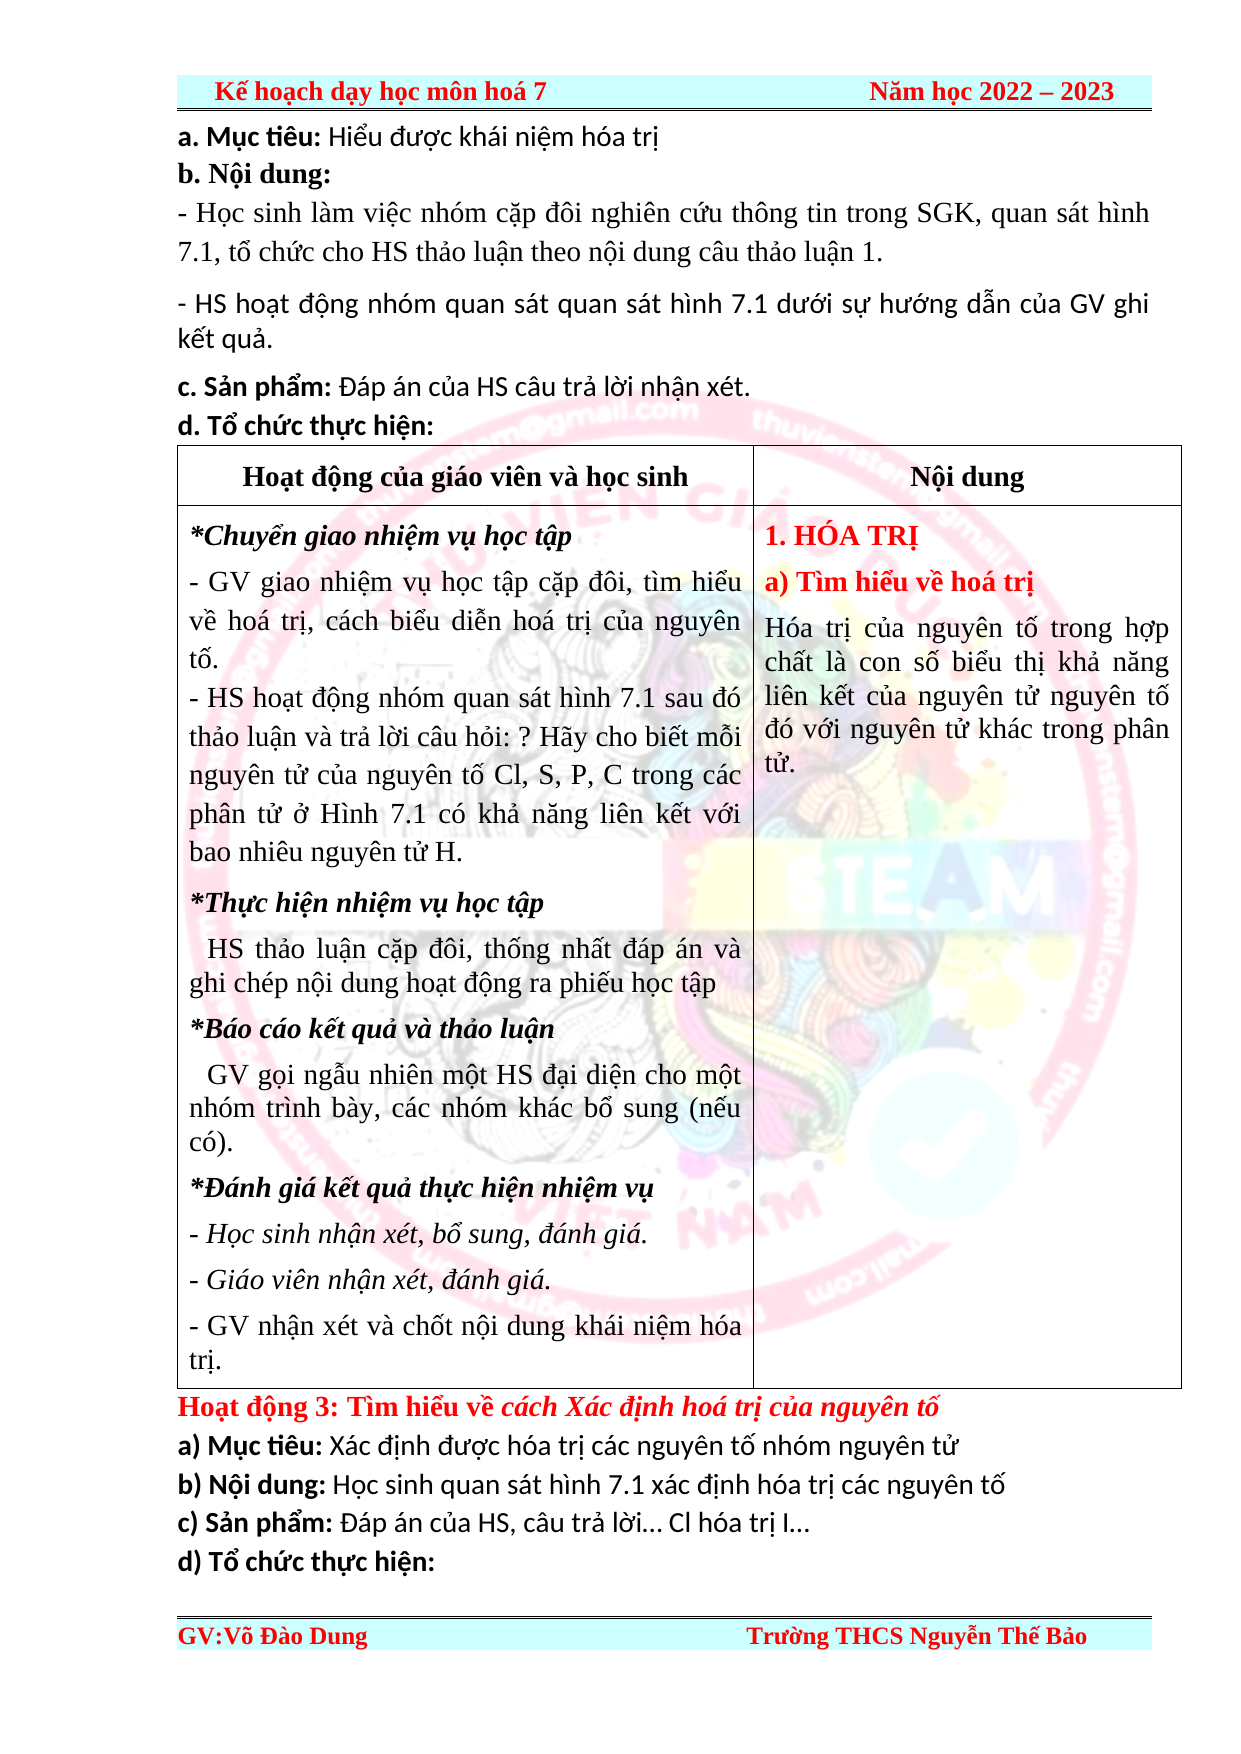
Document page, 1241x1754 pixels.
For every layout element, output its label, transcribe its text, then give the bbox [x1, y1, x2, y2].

table_cell 1. HÓA TRỊ a) Tìm hiểu về hoá trị Hóa trị của nguyên tố trong hợp chất là con số biểu thị khả năng liên kết của nguyên tử nguyên tố đó với nguyên tử khác trong phân tử. [754, 506, 1181, 1388]
text b) Nội dung: Học sinh quan sát hình 7.1 xác định hóa trị các nguyên tố [177, 1466, 1152, 1501]
text d. Tổ chức thực hiện: [177, 407, 1152, 442]
table_header Hoạt động của giáo viên và học sinh [178, 446, 753, 505]
text Hoạt động 3: Tìm hiểu về cách Xác định hoá trị của nguyên tố [177, 1389, 1152, 1422]
text c) Sản phẩm: Đáp án của HS, câu trả lời… Cl hóa trị I… [177, 1504, 1152, 1540]
text a. Mục tiêu: Hiểu được khái niệm hóa trị [177, 118, 1152, 154]
text b. Nội dung: [177, 157, 1152, 190]
table_cell *Chuyển giao nhiệm vụ học tập - GV giao nhiệm vụ học tập cặp đôi, tìm hiểu về hoá trị, cách biểu diễn hoá trị của nguyên tố. - HS hoạt động nhóm quan sát hình 7.1 sau đó thảo luận và trả lời câu hỏi: ? Hãy cho biết mỗi nguyên tử của nguyên tố Cl, S, P, C trong các phân tử ở Hình 7.1 có khả năng liên kết với bao nhiêu nguyên tử H. *Thực hiện nhiệm vụ học tập HS thảo luận cặp đôi, thống nhất đáp án và ghi chép nội dung hoạt động ra phiếu học tập *Báo cáo kết quả và thảo luận GV gọi ngẫu nhiên một HS đại diện cho một nhóm trình bày, các nhóm khác bổ sung (nếu có). *Đánh giá kết quả thực hiện nhiệm vụ - Học sinh nhận xét, bổ sung, đánh giá. - Giáo viên nhận xét, đánh giá. - GV nhận xét và chốt nội dung khái niệm hóa trị. [178, 506, 753, 1388]
text a) Mục tiêu: Xác định được hóa trị các nguyên tố nhóm nguyên tử [177, 1427, 1152, 1463]
text d) Tổ chức thực hiện: [177, 1543, 1152, 1578]
text - Học sinh làm việc nhóm cặp đôi nghiên cứu thông tin trong SGK, quan sát hình 7.1, tổ chức cho HS thảo luận theo nội dung câu thảo luận 1. [177, 195, 1152, 267]
text c. Sản phẩm: Đáp án của HS câu trả lời nhận xét. [177, 368, 1152, 404]
text - HS hoạt động nhóm quan sát quan sát hình 7.1 dưới sự hướng dẫn của GV ghi kết quả. [177, 285, 1152, 356]
table_header Nội dung [754, 446, 1181, 505]
